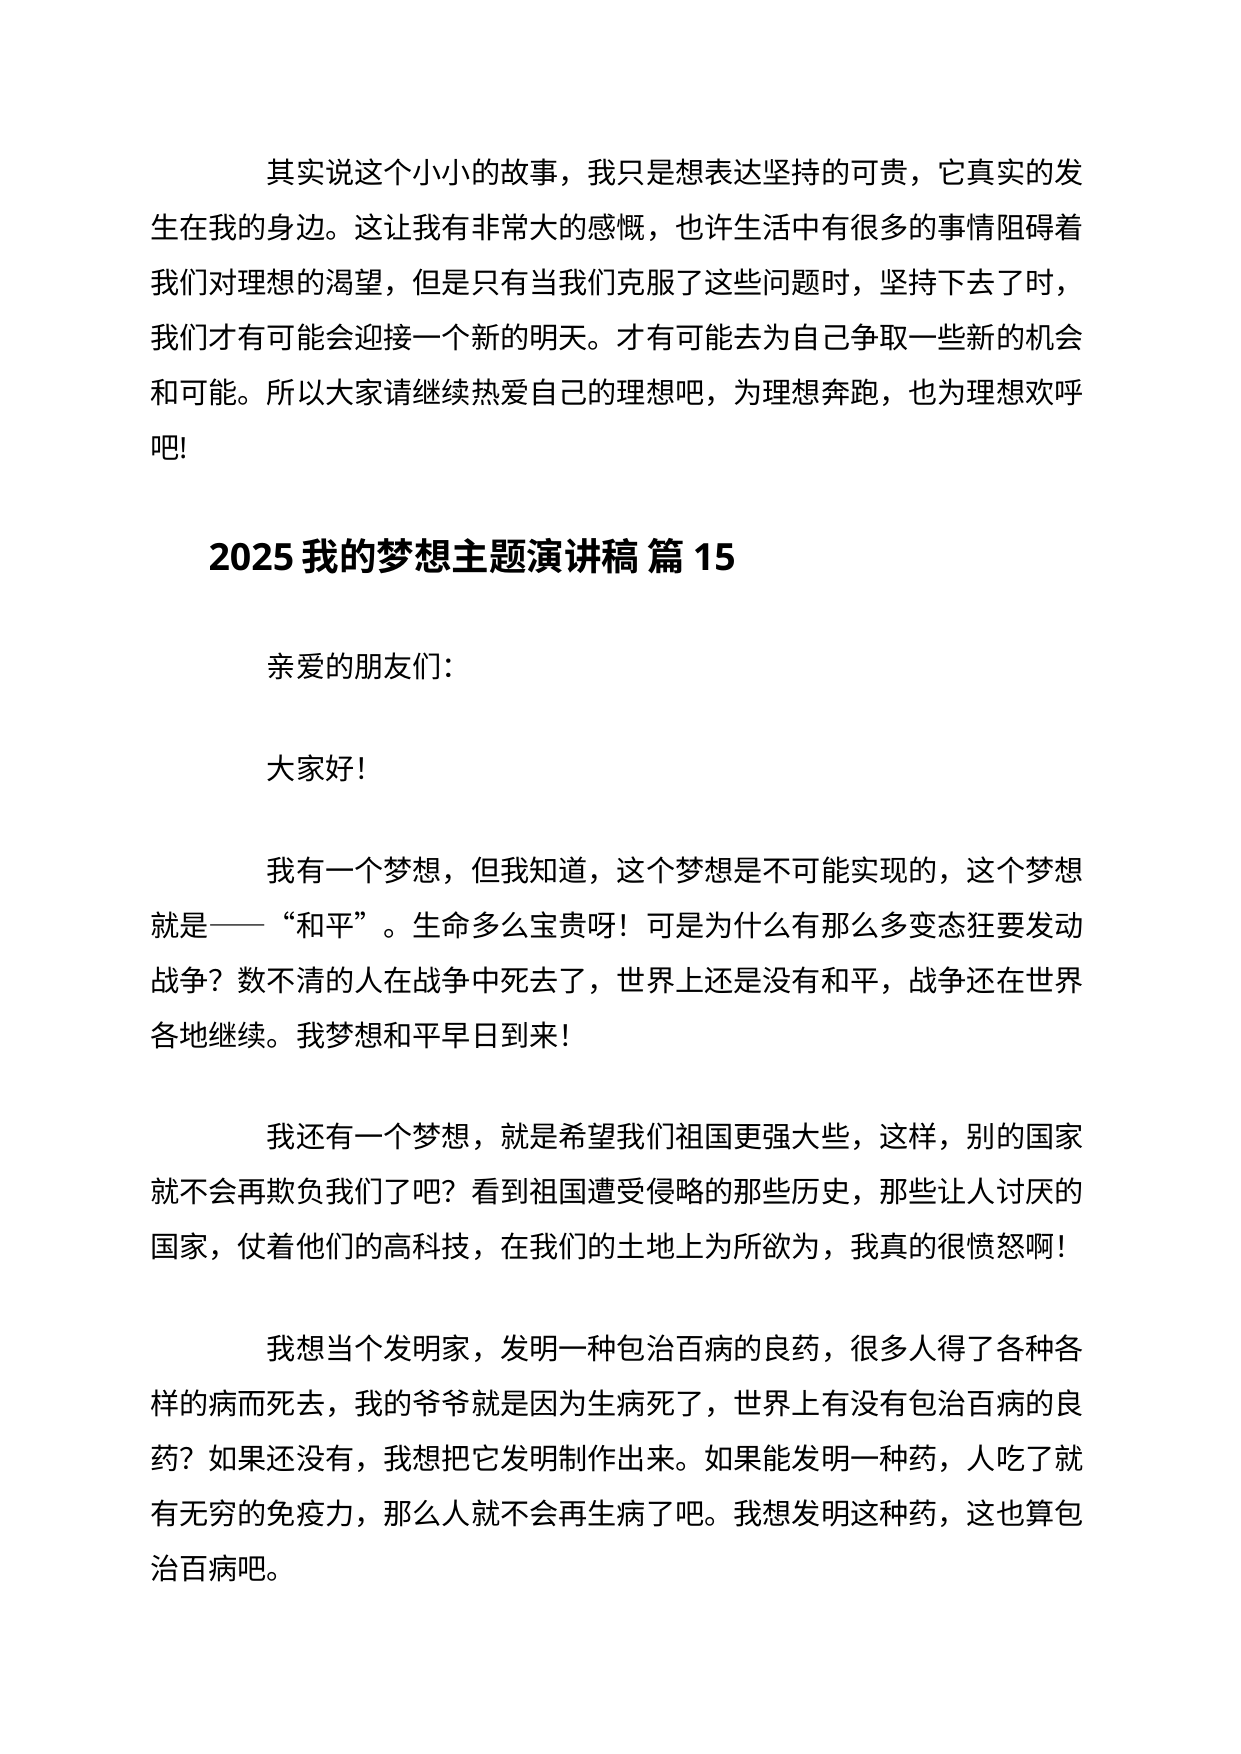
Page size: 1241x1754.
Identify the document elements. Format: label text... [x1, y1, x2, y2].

text 大家好！ [150, 746, 1090, 788]
text 其实说这个小小的故事，我只是想表达坚持的可贵，它真实的发生在我的身边。这让我有非常大的感慨，也许生活中有很多的事情阻碍着我们对理想的渴望，但是只有当我们克服了这些问题时，坚持下去了时，我们才有可能会迎接一个新的明天。才有可能去为自己争取一些新的机会和可能。所以大家请继续热爱自己的理想吧，为理想奔跑，也为理想欢呼吧! [150, 150, 1090, 467]
text 我还有一个梦想，就是希望我们祖国更强大些，这样，别的国家就不会再欺负我们了吧？看到祖国遭受侵略的那些历史，那些让人讨厌的国家，仗着他们的高科技，在我们的土地上为所欲为，我真的很愤怒啊！ [150, 1114, 1090, 1266]
text 2025我的梦想主题演讲稿 篇15 [150, 526, 1090, 581]
text 亲爱的朋友们： [150, 644, 1090, 686]
text 我有一个梦想，但我知道，这个梦想是不可能实现的，这个梦想就是——“和平”。生命多么宝贵呀！可是为什么有那么多变态狂要发动战争？数不清的人在战争中死去了，世界上还是没有和平，战争还在世界各地继续。我梦想和平早日到来！ [150, 848, 1090, 1054]
text 我想当个发明家，发明一种包治百病的良药，很多人得了各种各样的病而死去，我的爷爷就是因为生病死了，世界上有没有包治百病的良药？如果还没有，我想把它发明制作出来。如果能发明一种药，人吃了就有无穷的免疫力，那么人就不会再生病了吧。我想发明这种药，这也算包治百病吧。 [150, 1326, 1090, 1587]
